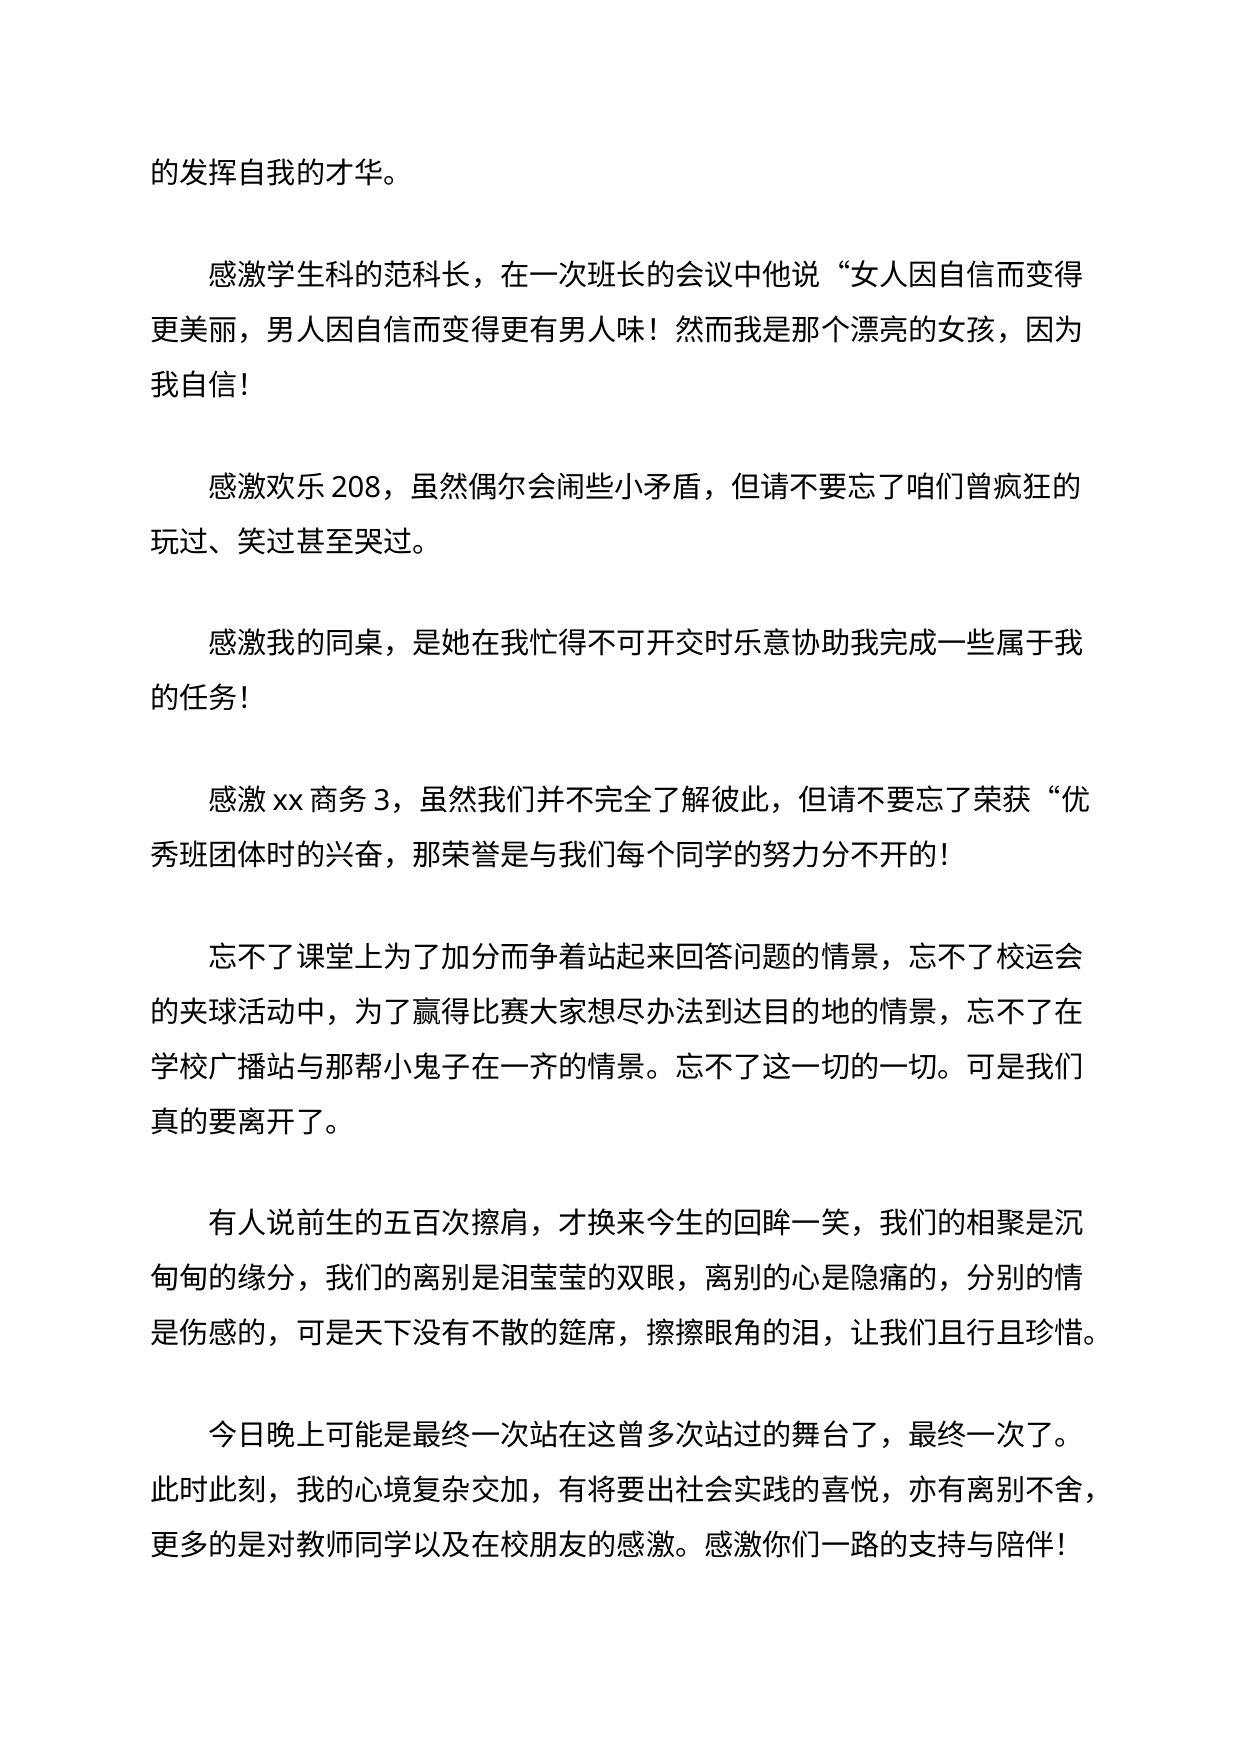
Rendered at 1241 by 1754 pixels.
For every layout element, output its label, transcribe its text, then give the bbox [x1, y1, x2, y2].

text 感激学生科的范科长，在一次班长的会议中他说“女人因自信而变得更美丽，男人因自信而变得更有男人味！然而我是那个漂亮的女孩，因为我自信！ [150, 252, 1090, 404]
text 感激xx商务3，虽然我们并不完全了解彼此，但请不要忘了荣获“优秀班团体时的兴奋，那荣誉是与我们每个同学的努力分不开的！ [150, 777, 1090, 874]
text 感激我的同桌，是她在我忙得不可开交时乐意协助我完成一些属于我的任务！ [150, 620, 1090, 717]
text 感激欢乐208，虽然偶尔会闹些小矛盾，但请不要忘了咱们曾疯狂的玩过、笑过甚至哭过。 [150, 463, 1090, 561]
text 忘不了课堂上为了加分而争着站起来回答问题的情景，忘不了校运会的夹球活动中，为了赢得比赛大家想尽办法到达目的地的情景，忘不了在学校广播站与那帮小鬼子在一齐的情景。忘不了这一切的一切。可是我们真的要离开了。 [150, 933, 1090, 1141]
text 有人说前生的五百次擦肩，才换来今生的回眸一笑，我们的相聚是沉甸甸的缘分，我们的离别是泪莹莹的双眼，离别的心是隐痛的，分别的情是伤感的，可是天下没有不散的筵席，擦擦眼角的泪，让我们且行且珍惜。 [150, 1200, 1090, 1352]
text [150, 150, 1090, 192]
text 今日晚上可能是最终一次站在这曾多次站过的舞台了，最终一次了。此时此刻，我的心境复杂交加，有将要出社会实践的喜悦，亦有离别不舍，更多的是对教师同学以及在校朋友的感激。感激你们一路的支持与陪伴！ [150, 1412, 1090, 1564]
